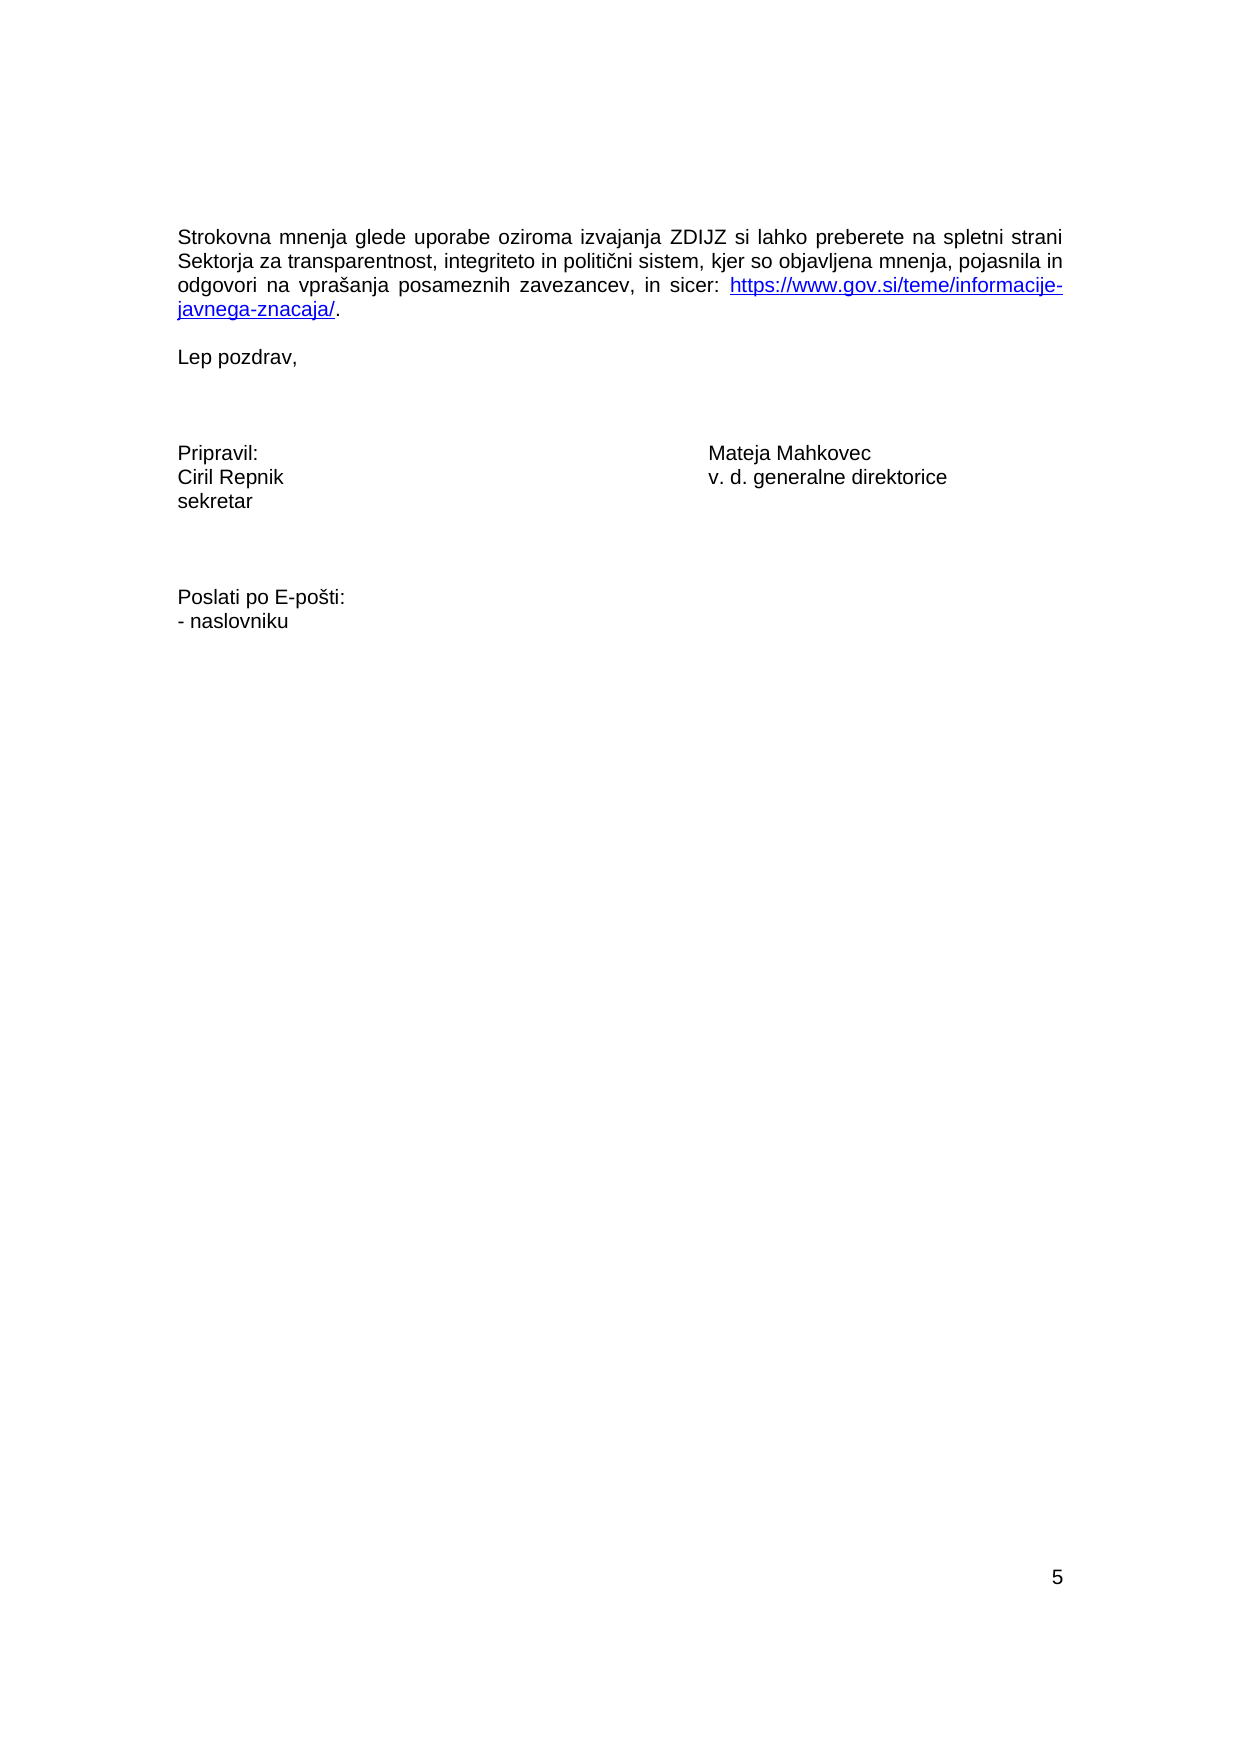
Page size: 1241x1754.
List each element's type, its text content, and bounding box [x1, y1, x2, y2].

text - naslovniku [177, 608, 1063, 632]
text Lep pozdrav, [177, 345, 1063, 369]
text Ciril Repnik v. d. generalne direktorice [177, 465, 1063, 489]
text Poslati po E-pošti: [177, 584, 1063, 608]
text Pripravil: Mateja Mahkovec [177, 441, 1063, 465]
text sekretar [177, 489, 1063, 537]
text Strokovna mnenja glede uporabe oziroma izvajanja ZDIJZ si lahko preberete na spletni strani Sektorja za transparentnost, integriteto in politični sistem, kjer so objavljena mnenja, pojasnila in odgovori na vprašanja posameznih zavezancev, in sicer: https://www.gov.si/teme/informacije-javnega-znacaja/. [177, 225, 1063, 321]
